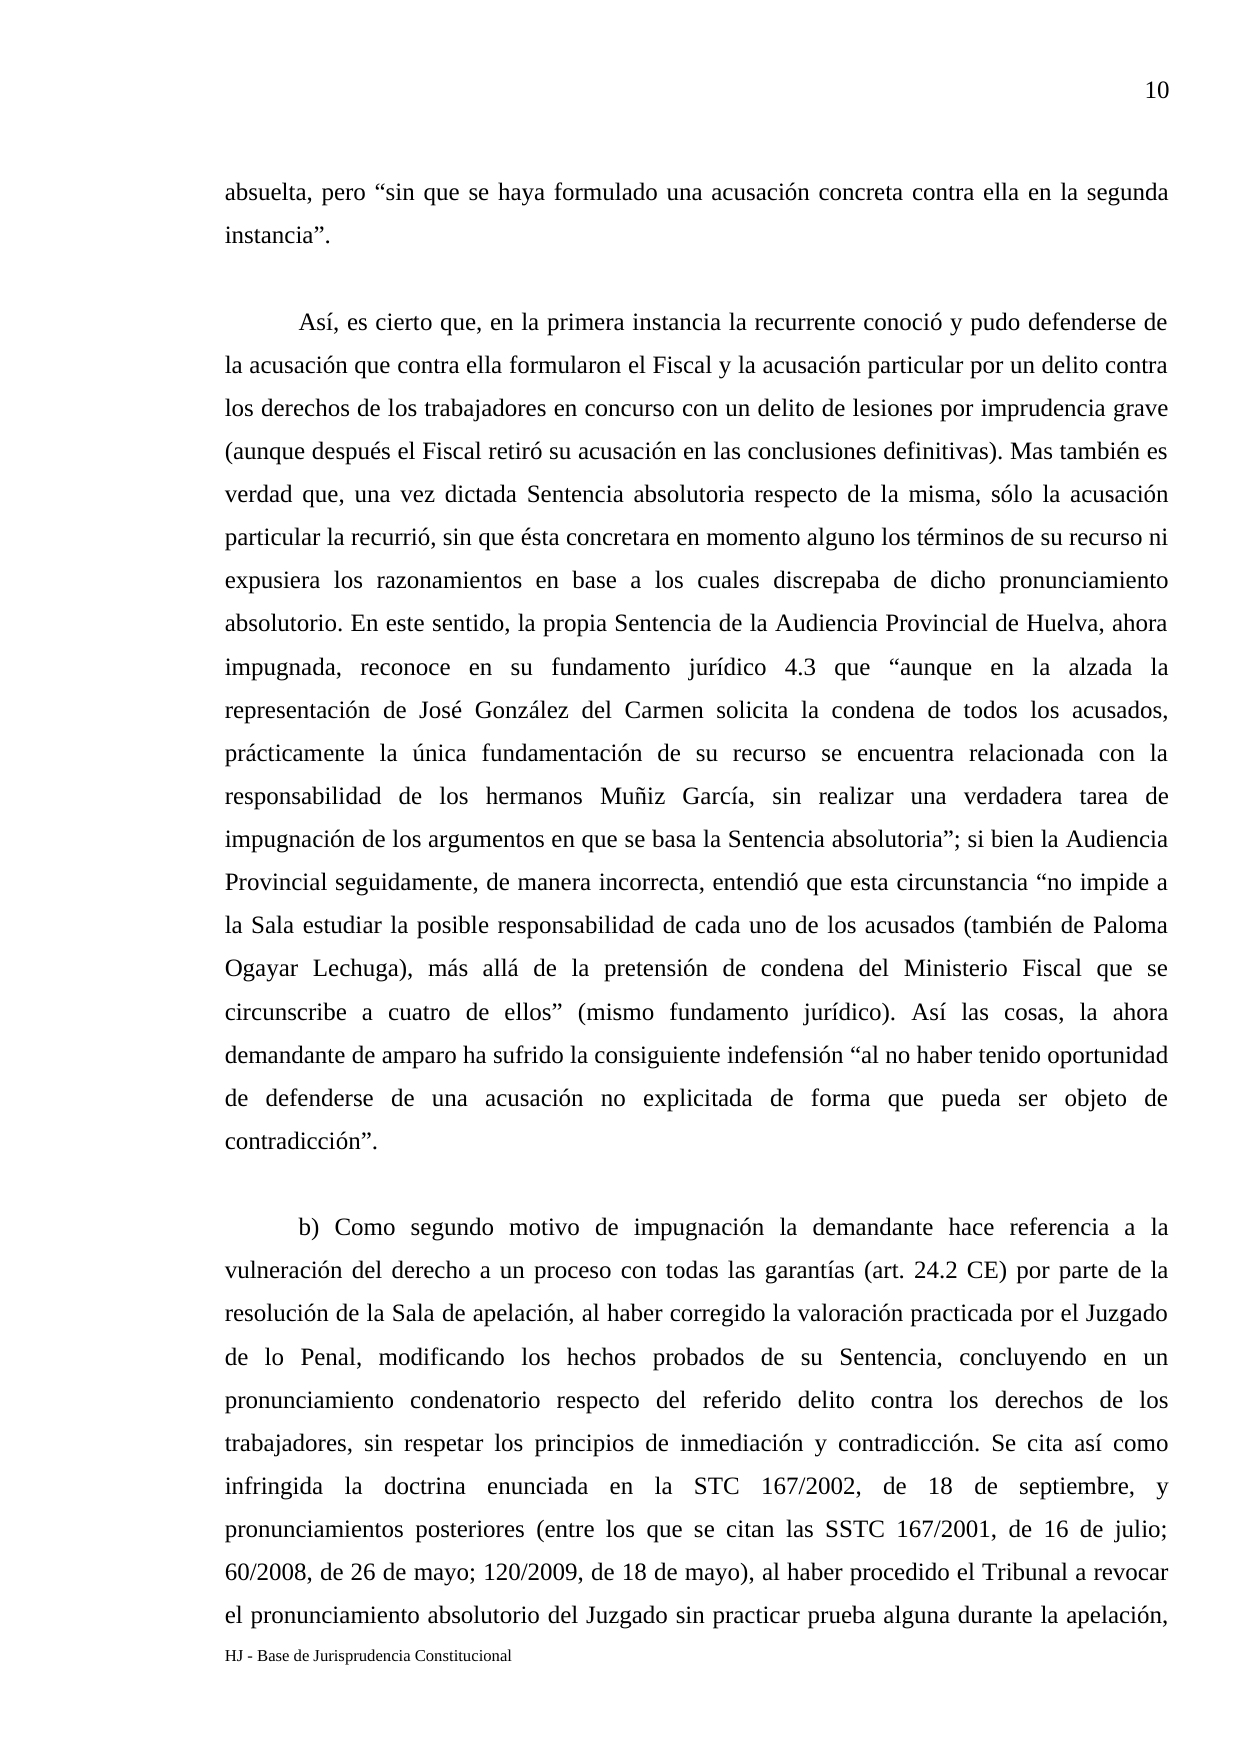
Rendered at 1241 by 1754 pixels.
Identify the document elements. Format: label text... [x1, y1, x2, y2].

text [224, 1212, 1169, 1629]
text Así, es cierto que, en la primera instancia la recurrente conoció y pudo defenderse de la acusación que contra ella formularon el Fiscal y la acusación particular por un delito contra los derechos de los trabajadores en concurso con un delito de lesiones por imprudencia grave (aunque después el Fiscal retiró su acusación en las conclusiones definitivas). Mas también es verdad que, una vez dictada Sentencia absolutoria respecto de la misma, sólo la acusación particular la recurrió, sin que ésta concretara en momento alguno los términos de su recurso ni expusiera los razonamientos en base a los cuales discrepaba de dicho pronunciamiento absolutorio. En este sentido, la propia Sentencia de la Audiencia Provincial de Huelva, ahora impugnada, reconoce en su fundamento jurídico 4.3 que “aunque en la alzada la representación de José González del Carmen solicita la condena de todos los acusados, prácticamente la única fundamentación de su recurso se encuentra relacionada con la responsabilidad de los hermanos Muñiz García, sin realizar una verdadera tarea de impugnación de los argumentos en que se basa la Sentencia absolutoria”; si bien la Audiencia Provincial seguidamente, de manera incorrecta, entendió que esta circunstancia “no impide a la Sala estudiar la posible responsabilidad de cada uno de los acusados (también de Paloma Ogayar Lechuga), más allá de la pretensión de condena del Ministerio Fiscal que se circunscribe a cuatro de ellos” (mismo fundamento jurídico). Así las cosas, la ahora demandante de amparo ha sufrido la consiguiente indefensión “al no haber tenido oportunidad de defenderse de una acusación no explicitada de forma que pueda ser objeto de contradicción”. [224, 307, 1169, 1155]
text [224, 177, 1169, 249]
